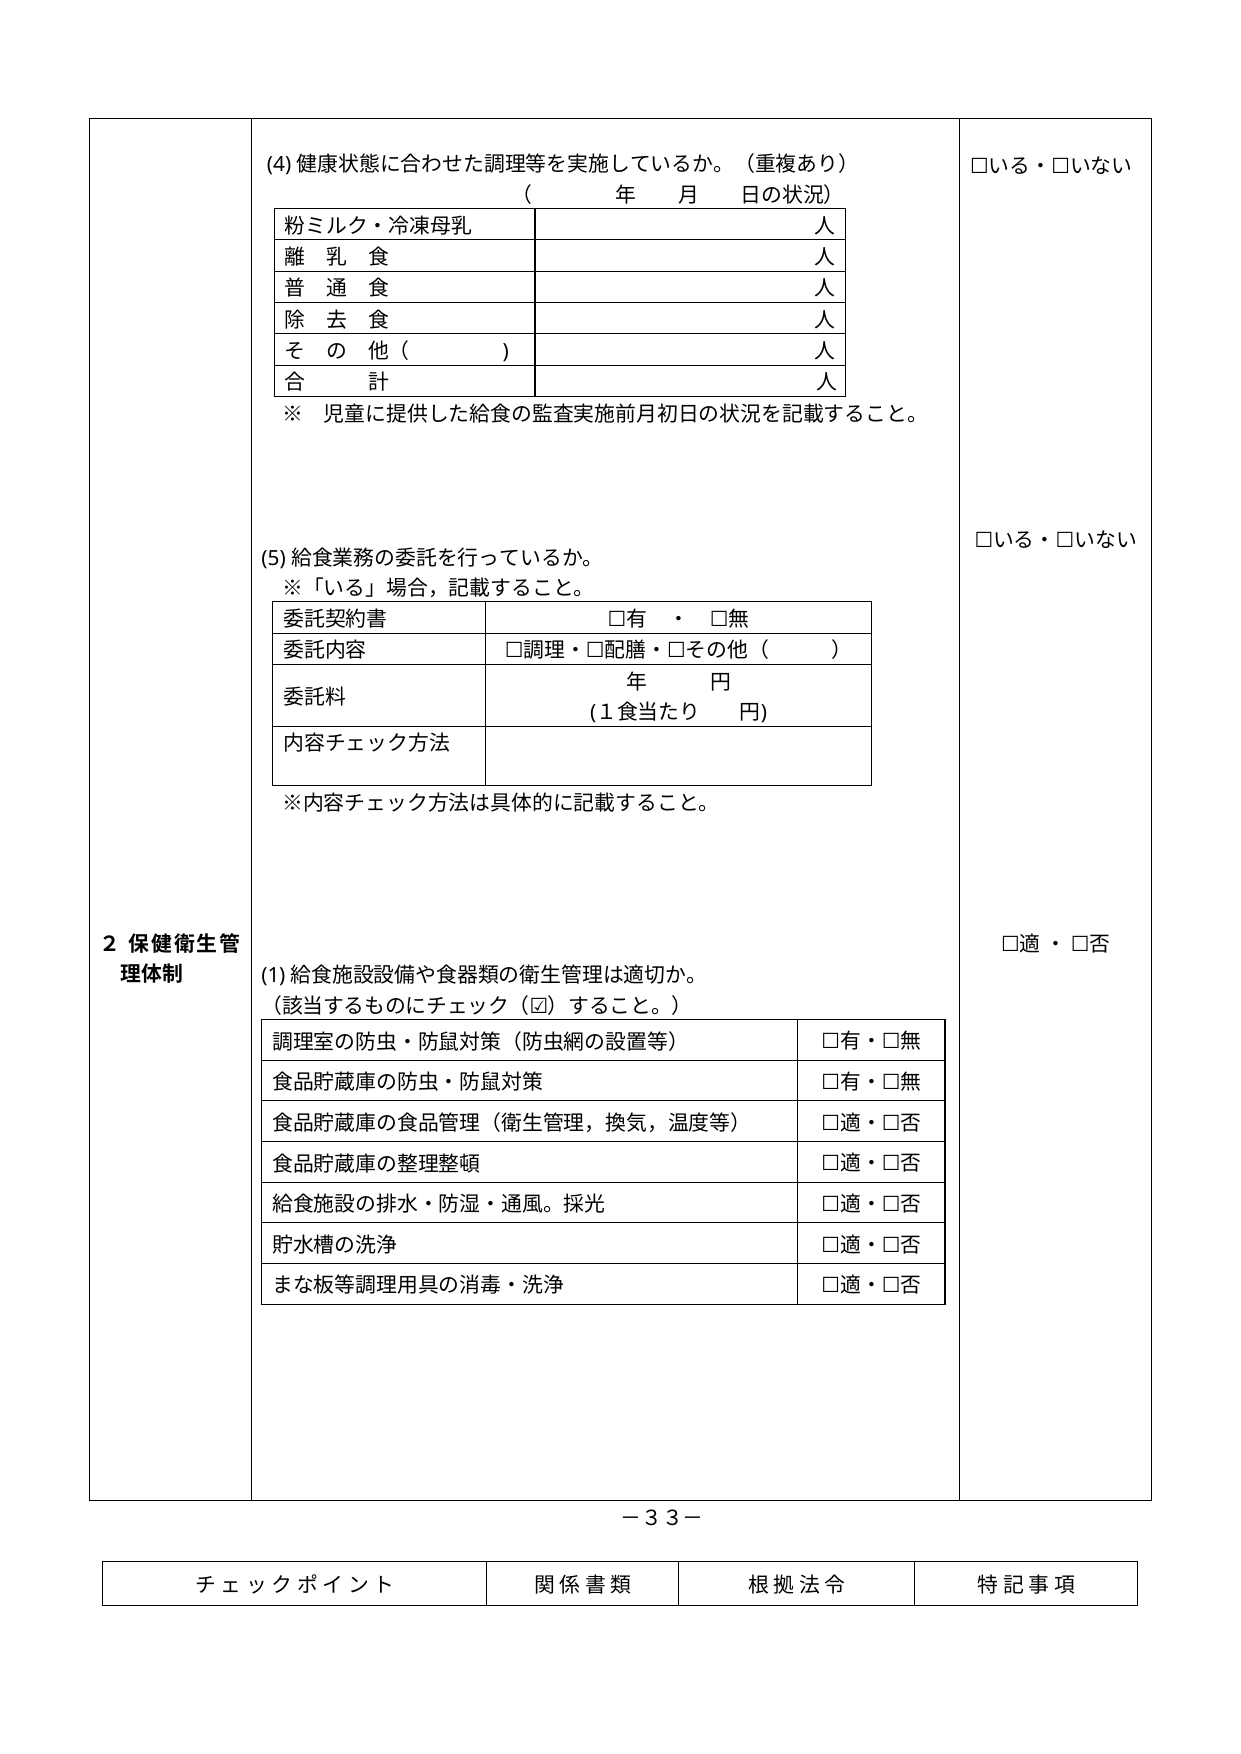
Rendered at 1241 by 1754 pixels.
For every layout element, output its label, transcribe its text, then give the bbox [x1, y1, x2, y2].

text －３３－ [89, 1501, 1152, 1531]
table_cell (4) 健康状態に合わせた調理等を実施しているか。（重複あり） （ 年 月 日の状況） ※ 児童に提供した給食の監査実施前月初日の状況を記載すること。 (5) 給食業務の委託を行っているか。 ※「いる」場合，記載すること。 ※内容チェック方法は具体的に記載すること。 (1) 給食施設設備や食器類の衛生管理は適切か。 （該当するものにチェック（☑）すること。） [252, 119, 959, 1500]
table_header 関 係 書 類 [487, 1562, 678, 1604]
table_header 根 拠 法 令 [679, 1562, 914, 1604]
table_cell ２ 保健衛生管理体制 [90, 119, 251, 1500]
table_header 特 記 事 項 [915, 1562, 1137, 1604]
table_header チ ェ ッ ク ポ イ ン ト [103, 1562, 486, 1604]
table_cell いる・いない いる・いない 適 ・ 否 [960, 119, 1151, 1500]
